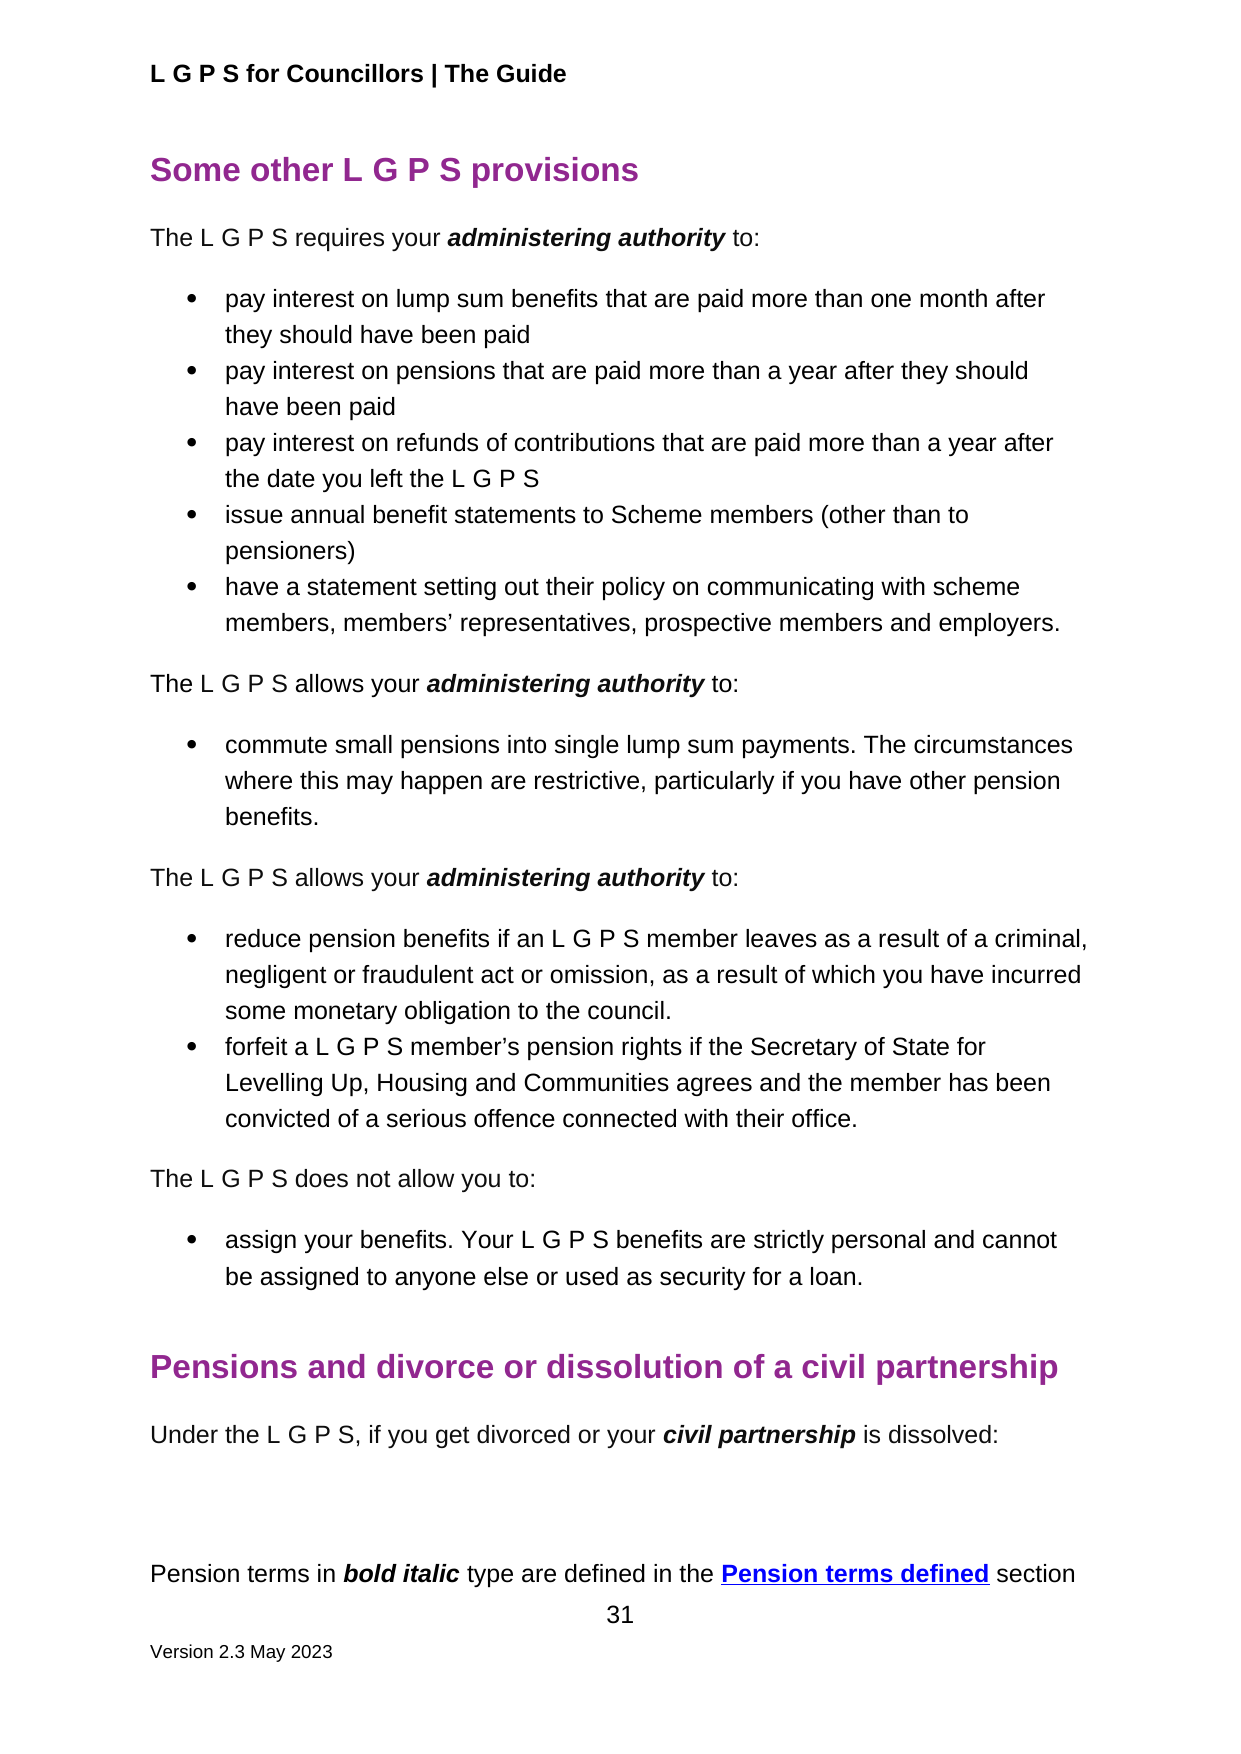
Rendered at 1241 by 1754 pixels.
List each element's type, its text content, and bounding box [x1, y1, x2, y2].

text Under the L G P S, if you get divorced or your civil partnership is dissolved: [150, 1420, 1090, 1449]
list pay interest on lump sum benefits that are paid more than one month after they should have been paid [187, 284, 1090, 349]
list issue annual benefit statements to Scheme members (other than to pensioners) [187, 500, 1090, 565]
subtitle Some other L G P S provisions [150, 150, 1090, 188]
list reduce pension benefits if an L G P S member leaves as a result of a criminal, negligent or fraudulent act or omission, as a result of which you have incurred some monetary obligation to the council. [187, 924, 1090, 1024]
subtitle Pensions and divorce or dissolution of a civil partnership [150, 1347, 1090, 1386]
list forfeit a L G P S member’s pension rights if the Secretary of State for Levelling Up, Housing and Communities agrees and the member has been convicted of a serious offence connected with their office. [187, 1032, 1090, 1132]
list pay interest on pensions that are paid more than a year after they should have been paid [187, 356, 1090, 421]
text The L G P S requires your administering authority to: [150, 223, 1090, 252]
text The L G P S allows your administering authority to: [150, 669, 1090, 698]
text The L G P S allows your administering authority to: [150, 863, 1090, 891]
list have a statement setting out their policy on communicating with scheme members, members’ representatives, prospective members and employers. [187, 572, 1090, 637]
list commute small pensions into single lump sum payments. The circumstances where this may happen are restrictive, particularly if you have other pension benefits. [187, 730, 1090, 831]
text The L G P S does not allow you to: [150, 1164, 1090, 1193]
list assign your benefits. Your L G P S benefits are strictly personal and cannot be assigned to anyone else or used as security for a loan. [187, 1225, 1090, 1290]
list pay interest on refunds of contributions that are paid more than a year after the date you left the L G P S [187, 428, 1090, 493]
